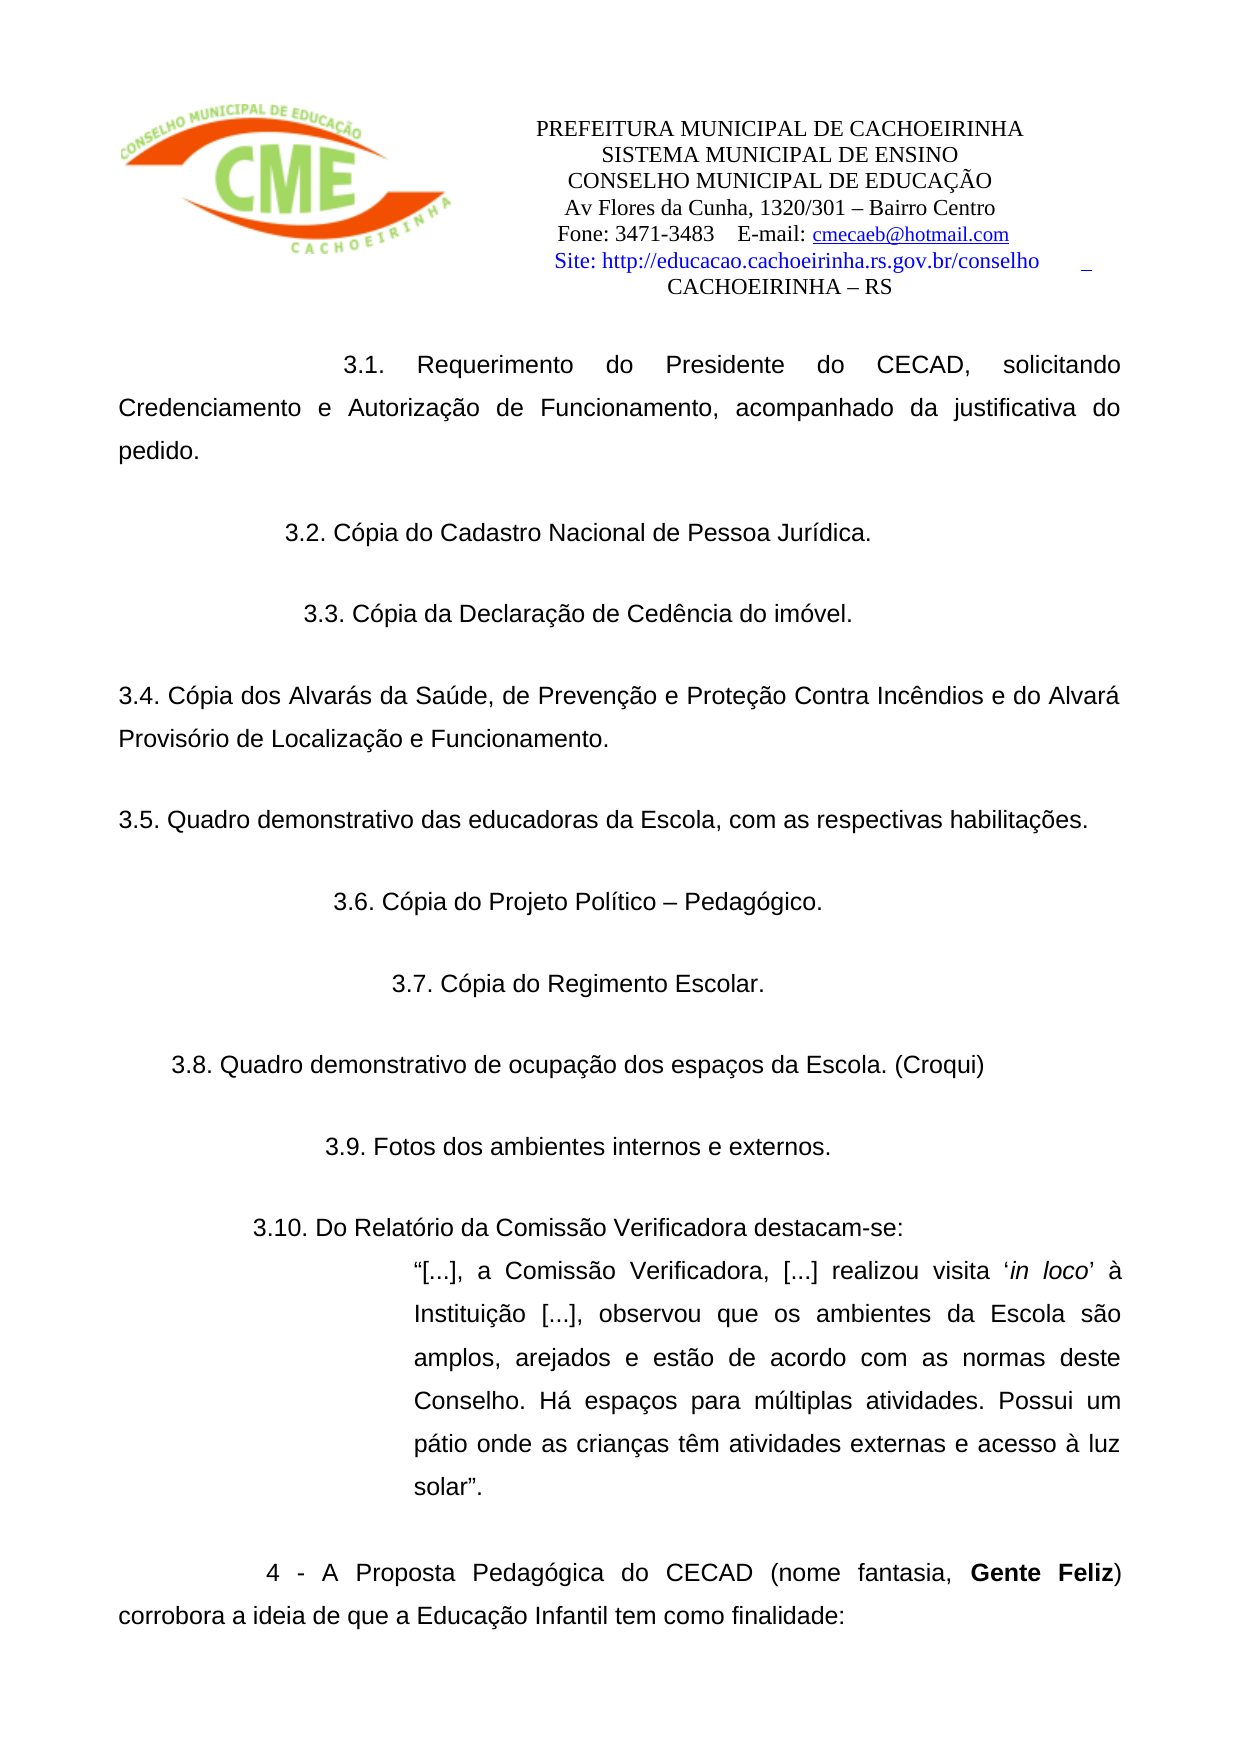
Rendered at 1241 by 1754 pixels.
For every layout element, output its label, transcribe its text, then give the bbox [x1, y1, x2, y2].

text 3.8. Quadro demonstrativo de ocupação dos espaços da Escola. (Croqui) [118, 1012, 1123, 1079]
text 3.1. Requerimento do Presidente do CECAD, solicitando Credenciamento e Autorização de Funcionamento, acompanhado da justificativa do pedido. [118, 350, 1122, 465]
text 3.5. Quadro demonstrativo das educadoras da Escola, com as respectivas habilitações. [118, 767, 1122, 834]
picture [121, 104, 452, 254]
text 3.6. Cópia do Projeto Político – Pedagógico. [118, 848, 1122, 916]
text 3.4. Cópia dos Alvarás da Saúde, de Prevenção e Proteção Contra Incêndios e do Alvará Provisório de Localização e Funcionamento. [118, 642, 1122, 753]
text “[...], a Comissão Verificadora, [...] realizou visita ‘in loco’ à Instituição [...], observou que os ambientes da Escola são amplos, arejados e estão de acordo com as normas deste Conselho. Há espaços para múltiplas atividades. Possui um pátio onde as crianças têm atividades externas e acesso à luz solar”. [413, 1256, 1122, 1501]
text 4 - A Proposta Pedagógica do CECAD (nome fantasia, Gente Feliz) corrobora a ideia de que a Educação Infantil tem como finalidade: [118, 1558, 1122, 1630]
text 3.3. Cópia da Declaração de Cedência do imóvel. [118, 561, 1122, 628]
text 3.2. Cópia do Cadastro Nacional de Pessoa Jurídica. [118, 479, 1122, 546]
text 3.9. Fotos dos ambientes internos e externos. [118, 1093, 1123, 1160]
text 3.7. Cópia do Regimento Escolar. [118, 930, 1123, 997]
text 3.10. Do Relatório da Comissão Verificadora destacam-se: [118, 1175, 1122, 1242]
